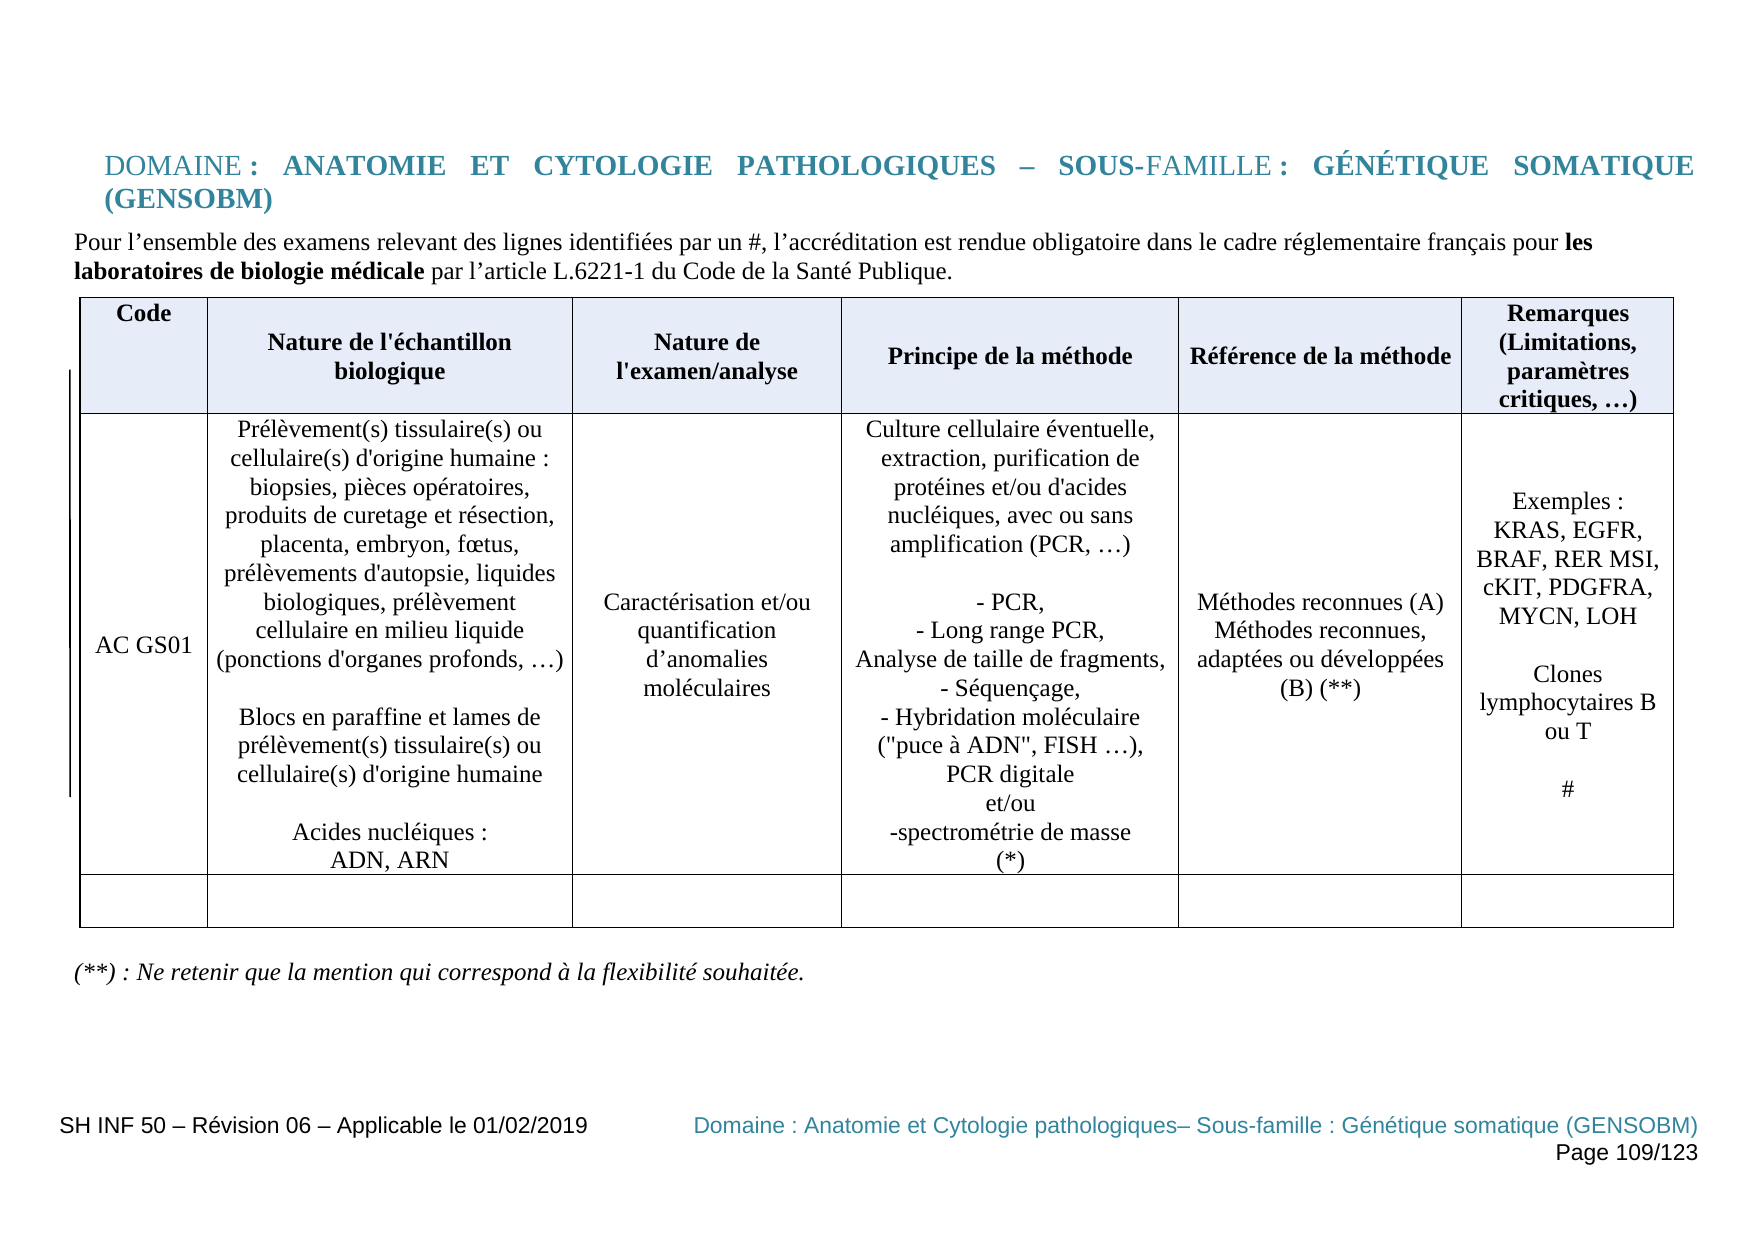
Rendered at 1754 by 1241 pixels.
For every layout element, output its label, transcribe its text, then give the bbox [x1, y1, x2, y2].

table_header Nature de l'examen/analyse [573, 298, 841, 413]
table_cell [1462, 875, 1673, 927]
subtitle Domaine : Anatomie et Cytologie pathologiques – Sous-famille : Génétique somatique (GENsoBM) [104, 148, 1695, 215]
table_header Principe de la méthode [842, 298, 1178, 413]
text Pour l’ensemble des examens relevant des lignes identifiées par un #, l’accréditation est rendue obligatoire dans le cadre réglementaire français pour les laboratoires de biologie médicale par l’article L.6221-1 du Code de la Santé Publique. [74, 227, 1695, 285]
table_cell [573, 875, 841, 927]
table_cell Exemples : KRAS, EGFR, BRAF, RER MSI, cKIT, PDGFRA, MYCN, LOH Clones lymphocytaires B ou T # [1462, 414, 1673, 874]
table_cell AC GS01 [81, 414, 207, 874]
table_cell [81, 875, 207, 927]
table_header Nature de l'échantillon biologique [208, 298, 572, 413]
table_cell Caractérisation et/ou quantification d’anomalies moléculaires [573, 414, 841, 874]
table_cell [1179, 875, 1461, 927]
table_cell [842, 875, 1178, 927]
table_header Référence de la méthode [1179, 298, 1461, 413]
table_cell Méthodes reconnues (A) Méthodes reconnues, adaptées ou développées (B) (**) [1179, 414, 1461, 874]
table_cell Culture cellulaire éventuelle, extraction, purification de protéines et/ou d'acides nucléiques, avec ou sans amplification (PCR, …) - PCR, - Long range PCR, Analyse de taille de fragments, - Séquençage, - Hybridation moléculaire ("puce à ADN", FISH …), PCR digitale et/ou -spectrométrie de masse (*) [842, 414, 1178, 874]
table_cell Prélèvement(s) tissulaire(s) ou cellulaire(s) d'origine humaine : biopsies, pièces opératoires, produits de curetage et résection, placenta, embryon, fœtus, prélèvements d'autopsie, liquides biologiques, prélèvement cellulaire en milieu liquide (ponctions d'organes profonds, …) Blocs en paraffine et lames de prélèvement(s) tissulaire(s) ou cellulaire(s) d'origine humaine Acides nucléiques : ADN, ARN [208, 414, 572, 874]
table_header Code [81, 298, 207, 413]
table_header Remarques (Limitations, paramètres critiques, …) [1462, 298, 1673, 413]
text (**) : Ne retenir que la mention qui correspond à la flexibilité souhaitée. [74, 957, 1695, 986]
table_cell [208, 875, 572, 927]
